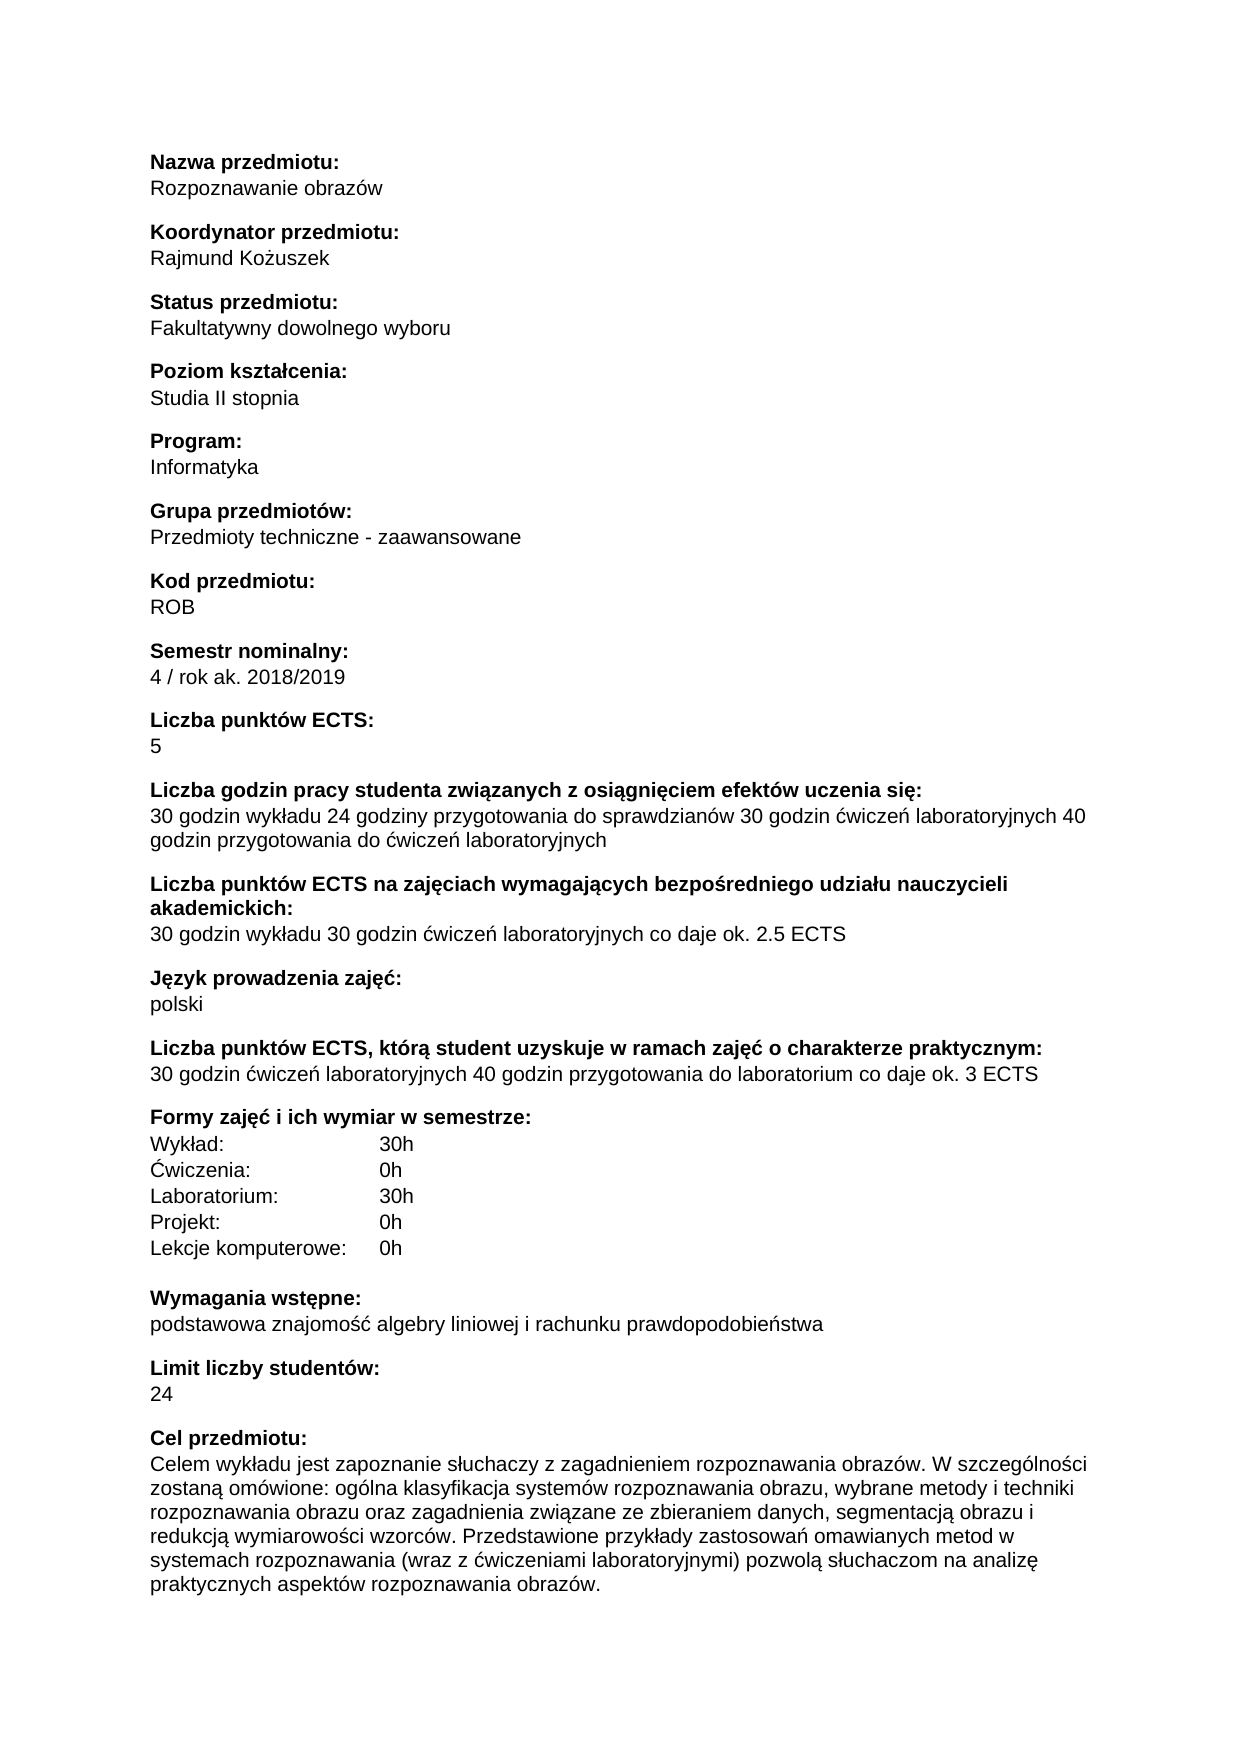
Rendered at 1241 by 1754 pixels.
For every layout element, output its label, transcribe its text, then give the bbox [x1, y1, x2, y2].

text Rajmund Kożuszek [150, 246, 1090, 270]
text 30 godzin wykładu 24 godziny przygotowania do sprawdzianów 30 godzin ćwiczeń laboratoryjnych 40 godzin przygotowania do ćwiczeń laboratoryjnych [150, 804, 1090, 852]
table_cell Laboratorium: [140, 1184, 367, 1208]
text Limit liczby studentów: [150, 1356, 1090, 1380]
table_header 30h [369, 1132, 597, 1156]
text Liczba punktów ECTS, którą student uzyskuje w ramach zajęć o charakterze praktycznym: [150, 1035, 1090, 1059]
text Język prowadzenia zajęć: [150, 966, 1090, 989]
text Formy zajęć i ich wymiar w semestrze: [150, 1105, 1090, 1129]
text Liczba punktów ECTS: [150, 708, 1090, 732]
text 4 / rok ak. 2018/2019 [150, 664, 1090, 688]
table_cell Lekcje komputerowe: [140, 1236, 367, 1260]
text Studia II stopnia [150, 385, 1090, 409]
text Celem wykładu jest zapoznanie słuchaczy z zagadnieniem rozpoznawania obrazów. W szczególności zostaną omówione: ogólna klasyfikacja systemów rozpoznawania obrazu, wybrane metody i techniki rozpoznawania obrazu oraz zagadnienia związane ze zbieraniem danych, segmentacją obrazu i redukcją wymiarowości wzorców. Przedstawione przykłady zastosowań omawianych metod w systemach rozpoznawania (wraz z ćwiczeniami laboratoryjnymi) pozwolą słuchaczom na analizę praktycznych aspektów rozpoznawania obrazów. [150, 1452, 1090, 1595]
text Wymagania wstępne: [150, 1286, 1090, 1310]
text Fakultatywny dowolnego wyboru [150, 316, 1090, 339]
text Status przedmiotu: [150, 289, 1090, 313]
text 30 godzin ćwiczeń laboratoryjnych 40 godzin przygotowania do laboratorium co daje ok. 3 ECTS [150, 1061, 1090, 1085]
text 24 [150, 1382, 1090, 1406]
text Koordynator przedmiotu: [150, 220, 1090, 244]
table_cell Projekt: [140, 1210, 367, 1234]
text polski [150, 992, 1090, 1016]
text 30 godzin wykładu 30 godzin ćwiczeń laboratoryjnych co daje ok. 2.5 ECTS [150, 922, 1090, 946]
text Rozpoznawanie obrazów [150, 176, 1090, 200]
text podstawowa znajomość algebry liniowej i rachunku prawdopodobieństwa [150, 1312, 1090, 1336]
text Grupa przedmiotów: [150, 499, 1090, 523]
text 5 [150, 734, 1090, 758]
text ROB [150, 595, 1090, 619]
text Program: [150, 429, 1090, 453]
table_cell 0h [369, 1156, 597, 1182]
text Kod przedmiotu: [150, 569, 1090, 593]
text Semestr nominalny: [150, 638, 1090, 662]
text Liczba punktów ECTS na zajęciach wymagających bezpośredniego udziału nauczycieli akademickich: [150, 872, 1090, 920]
table_cell 0h [369, 1208, 597, 1234]
text Poziom kształcenia: [150, 359, 1090, 383]
text Cel przedmiotu: [150, 1426, 1090, 1449]
text Nazwa przedmiotu: [150, 150, 1090, 174]
table_header Wykład: [140, 1132, 367, 1156]
text Liczba godzin pracy studenta związanych z osiągnięciem efektów uczenia się: [150, 778, 1090, 802]
table_cell 0h [369, 1234, 597, 1260]
table_cell 30h [369, 1182, 597, 1208]
text Przedmioty techniczne - zaawansowane [150, 525, 1090, 549]
table_cell Ćwiczenia: [140, 1158, 367, 1182]
text Informatyka [150, 455, 1090, 479]
